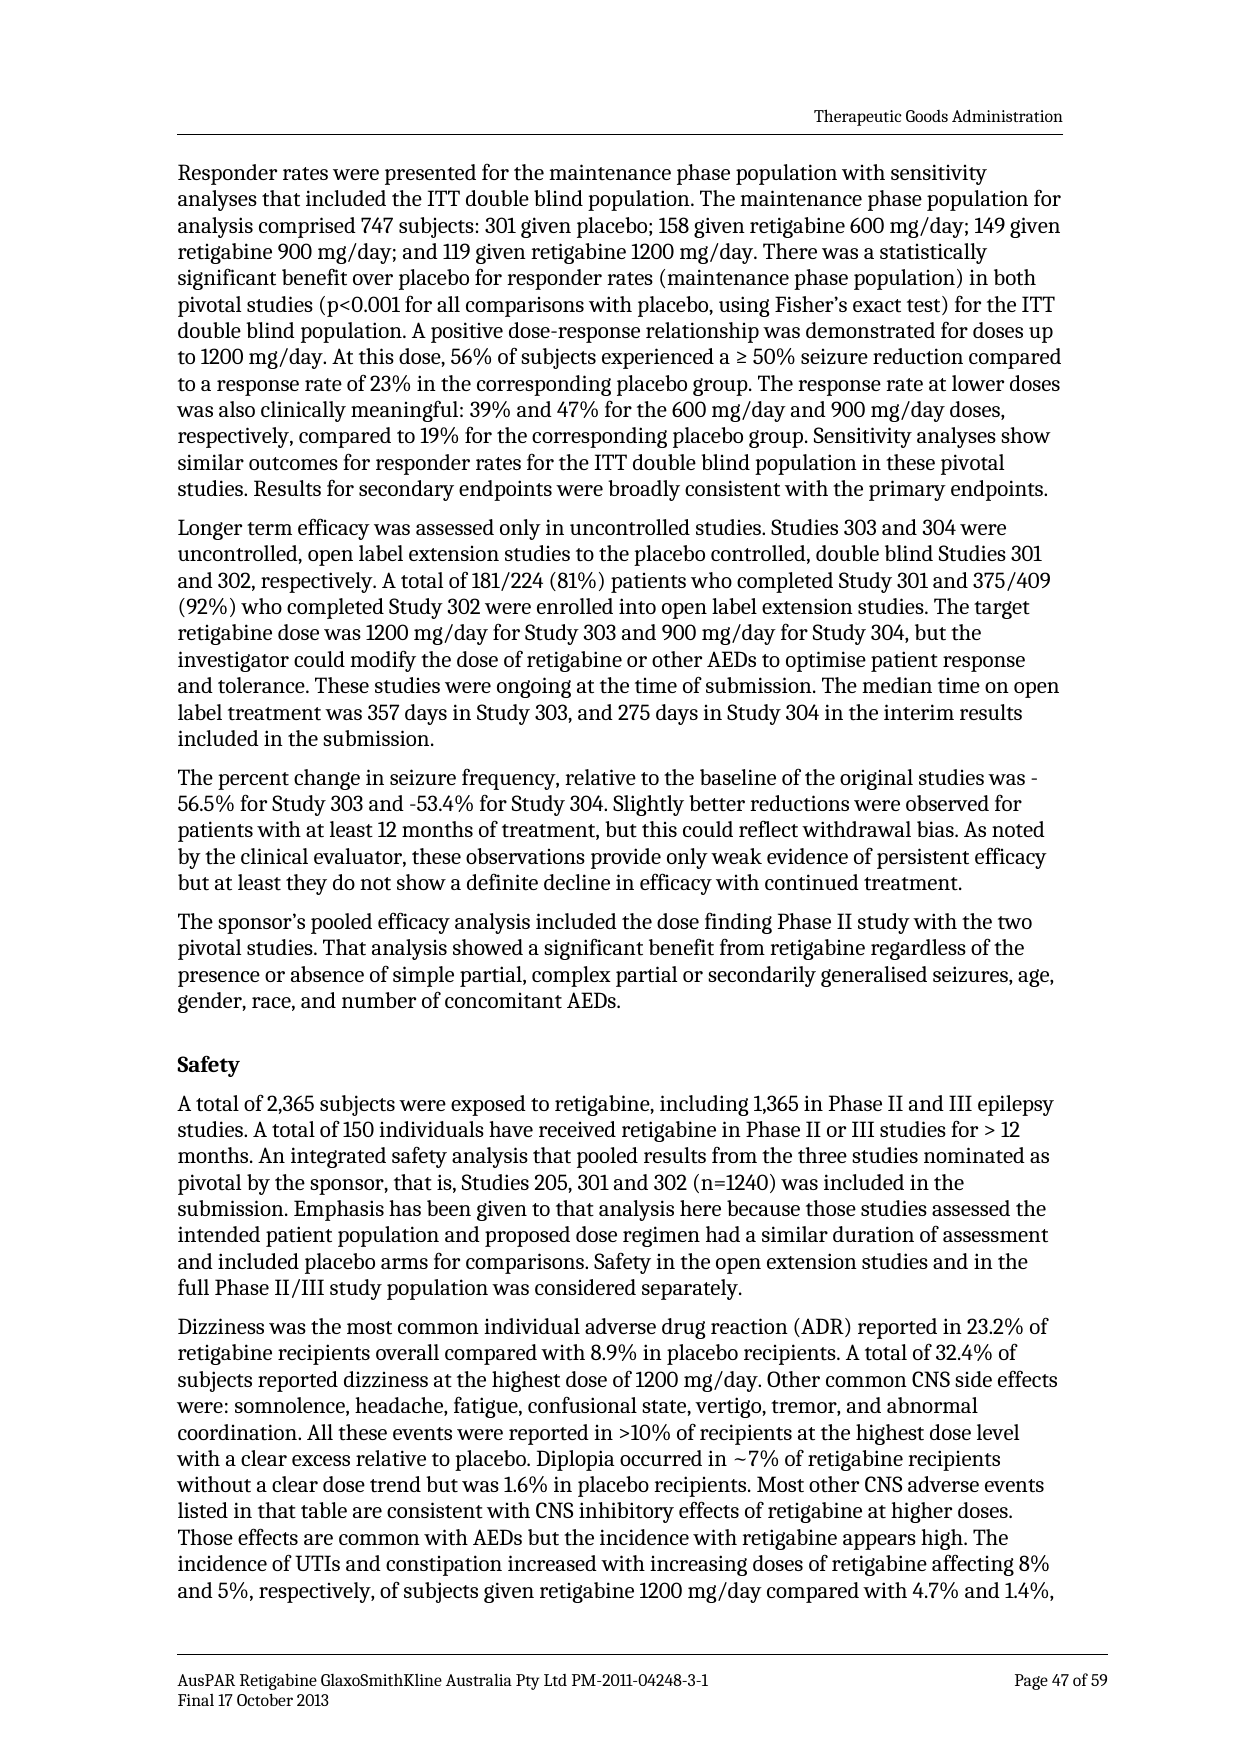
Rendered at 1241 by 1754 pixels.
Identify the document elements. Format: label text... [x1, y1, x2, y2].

text Responder rates were presented for the maintenance phase population with sensitivity analyses that included the ITT double blind population. The maintenance phase population for analysis comprised 747 subjects: 301 given placebo; 158 given retigabine 600 mg/day; 149 given retigabine 900 mg/day; and 119 given retigabine 1200 mg/day. There was a statistically significant benefit over placebo for responder rates (maintenance phase population) in both pivotal studies (p<0.001 for all comparisons with placebo, using Fisher’s exact test) for the ITT double blind population. A positive dose-response relationship was demonstrated for doses up to 1200 mg/day. At this dose, 56% of subjects experienced a ≥ 50% seizure reduction compared to a response rate of 23% in the corresponding placebo group. The response rate at lower doses was also clinically meaningful: 39% and 47% for the 600 mg/day and 900 mg/day doses, respectively, compared to 19% for the corresponding placebo group. Sensitivity analyses show similar outcomes for responder rates for the ITT double blind population in these pivotal studies. Results for secondary endpoints were broadly consistent with the primary endpoints. [177, 160, 1063, 502]
text The percent change in seizure frequency, relative to the baseline of the original studies was -56.5% for Study 303 and -53.4% for Study 304. Slightly better reductions were observed for patients with at least 12 months of treatment, but this could reflect withdrawal bias. As noted by the clinical evaluator, these observations provide only weak evidence of persistent efficacy but at least they do not show a definite decline in efficacy with continued treatment. [177, 764, 1063, 896]
text The sponsor’s pooled efficacy analysis included the dose finding Phase II study with the two pivotal studies. That analysis showed a significant benefit from retigabine regardless of the presence or absence of simple partial, complex partial or secondarily generalised seizures, age, gender, race, and number of concomitant AEDs. [177, 909, 1063, 1014]
subtitle Safety [177, 1052, 1063, 1078]
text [177, 1314, 1063, 1604]
text Longer term efficacy was assessed only in uncontrolled studies. Studies 303 and 304 were uncontrolled, open label extension studies to the placebo controlled, double blind Studies 301 and 302, respectively. A total of 181/224 (81%) patients who completed Study 301 and 375/409 (92%) who completed Study 302 were enrolled into open label extension studies. The target retigabine dose was 1200 mg/day for Study 303 and 900 mg/day for Study 304, but the investigator could modify the dose of retigabine or other AEDs to optimise patient response and tolerance. These studies were ongoing at the time of submission. The median time on open label treatment was 357 days in Study 303, and 275 days in Study 304 in the interim results included in the submission. [177, 515, 1063, 752]
text A total of 2,365 subjects were exposed to retigabine, including 1,365 in Phase II and III epilepsy studies. A total of 150 individuals have received retigabine in Phase II or III studies for > 12 months. An integrated safety analysis that pooled results from the three studies nominated as pivotal by the sponsor, that is, Studies 205, 301 and 302 (n=1240) was included in the submission. Emphasis has been given to that analysis here because those studies assessed the intended patient population and proposed dose regimen had a similar duration of assessment and included placebo arms for comparisons. Safety in the open extension studies and in the full Phase II/III study population was considered separately. [177, 1091, 1063, 1301]
